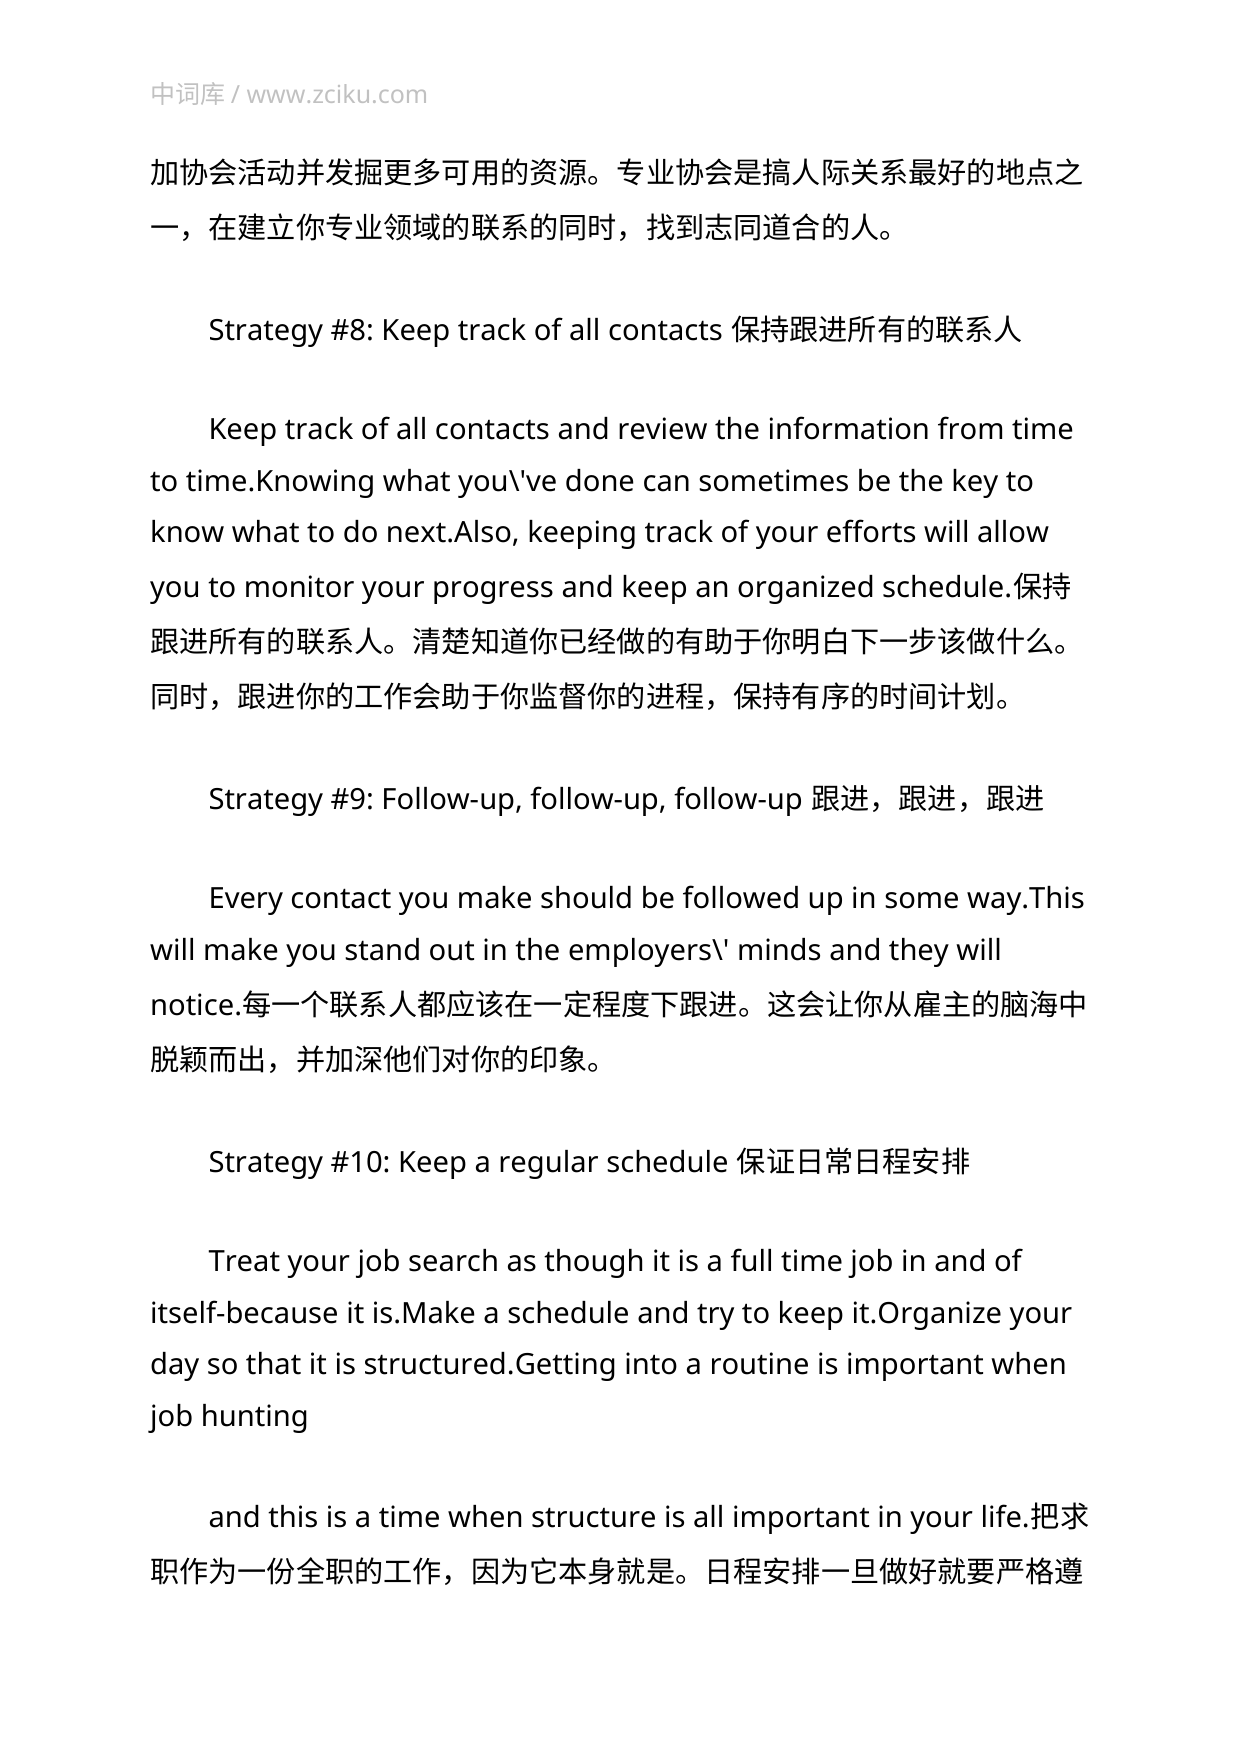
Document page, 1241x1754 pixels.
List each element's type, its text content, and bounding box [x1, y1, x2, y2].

text Strategy #9: Follow-up, follow-up, follow-up 跟进，跟进，跟进 [150, 776, 1090, 818]
text Every contact you make should be followed up in some way.This will make you stand out in the employers\' minds and they will notice.每一个联系人都应该在一定程度下跟进。这会让你从雇主的脑海中脱颖而出，并加深他们对你的印象。 [150, 878, 1090, 1079]
text Treat your job search as though it is a full time job in and of itself-because it is.Make a schedule and try to keep it.Organize your day so that it is structured.Getting into a routine is important when job hunting [150, 1240, 1090, 1435]
text Keep track of all contacts and review the information from time to time.Knowing what you\'ve done can sometimes be the key to know what to do next.Also, keeping track of your efforts will allow you to monitor your progress and keep an organized schedule.保持跟进所有的联系人。清楚知道你已经做的有助于你明白下一步该做什么。同时，跟进你的工作会助于你监督你的进程，保持有序的时间计划。 [150, 409, 1090, 716]
text Strategy #10: Keep a regular schedule 保证日常日程安排 [150, 1138, 1090, 1181]
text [150, 150, 1090, 247]
text Strategy #8: Keep track of all contacts 保持跟进所有的联系人 [150, 307, 1090, 349]
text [150, 1493, 1090, 1591]
